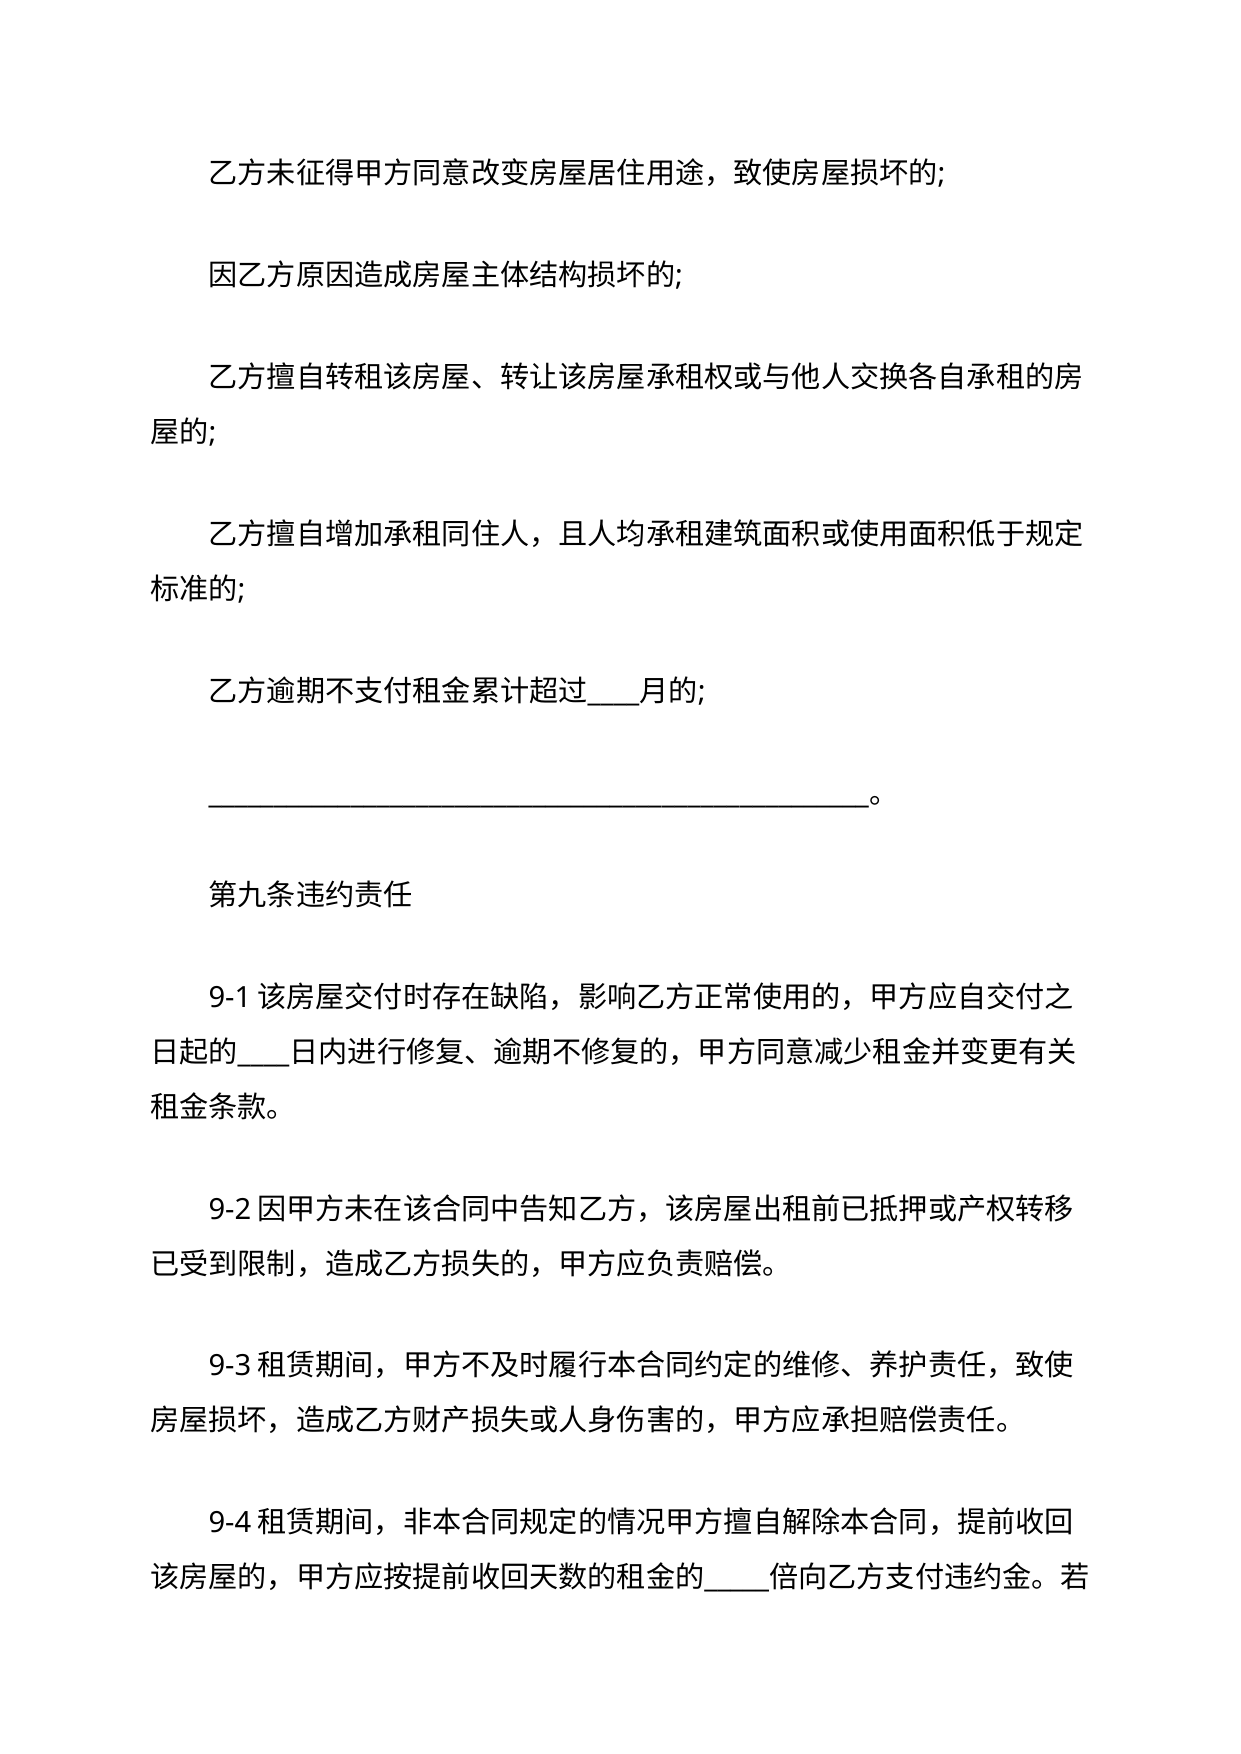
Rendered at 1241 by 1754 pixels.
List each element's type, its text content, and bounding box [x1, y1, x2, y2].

text ___________________________________________________。 [150, 770, 1090, 812]
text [150, 1499, 1090, 1596]
text 第九条违约责任 [150, 872, 1090, 914]
text 乙方擅自转租该房屋、转让该房屋承租权或与他人交换各自承租的房屋的; [150, 354, 1090, 451]
text 9-1该房屋交付时存在缺陷，影响乙方正常使用的，甲方应自交付之日起的____日内进行修复、逾期不修复的，甲方同意减少租金并变更有关租金条款。 [150, 973, 1090, 1126]
text 9-2因甲方未在该合同中告知乙方，该房屋出租前已抵押或产权转移已受到限制，造成乙方损失的，甲方应负责赔偿。 [150, 1185, 1090, 1282]
text 乙方未征得甲方同意改变房屋居住用途，致使房屋损坏的; [150, 150, 1090, 192]
text 乙方擅自增加承租同住人，且人均承租建筑面积或使用面积低于规定标准的; [150, 511, 1090, 608]
text 9-3租赁期间，甲方不及时履行本合同约定的维修、养护责任，致使房屋损坏，造成乙方财产损失或人身伤害的，甲方应承担赔偿责任。 [150, 1342, 1090, 1439]
text 乙方逾期不支付租金累计超过____月的; [150, 668, 1090, 710]
text 因乙方原因造成房屋主体结构损坏的; [150, 252, 1090, 294]
